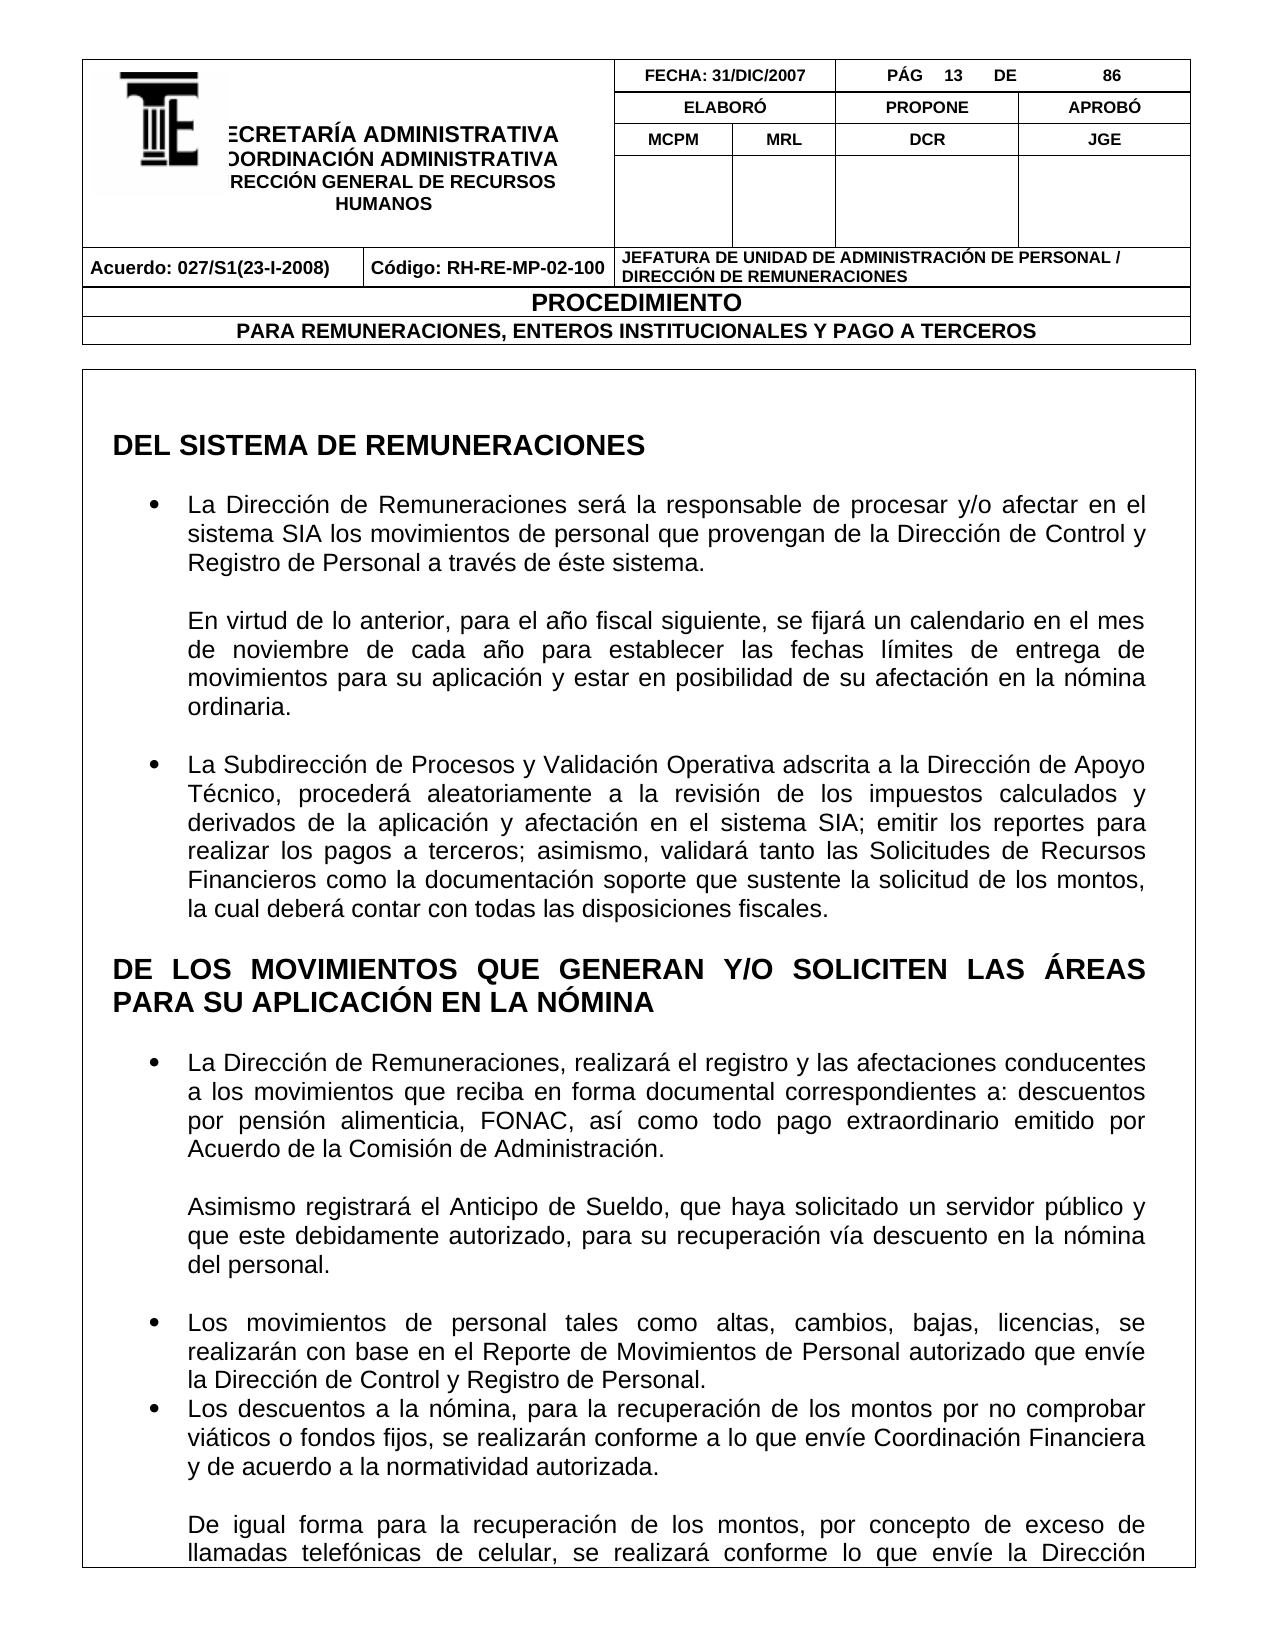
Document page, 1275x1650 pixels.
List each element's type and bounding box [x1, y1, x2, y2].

table_header [83, 370, 1195, 1567]
